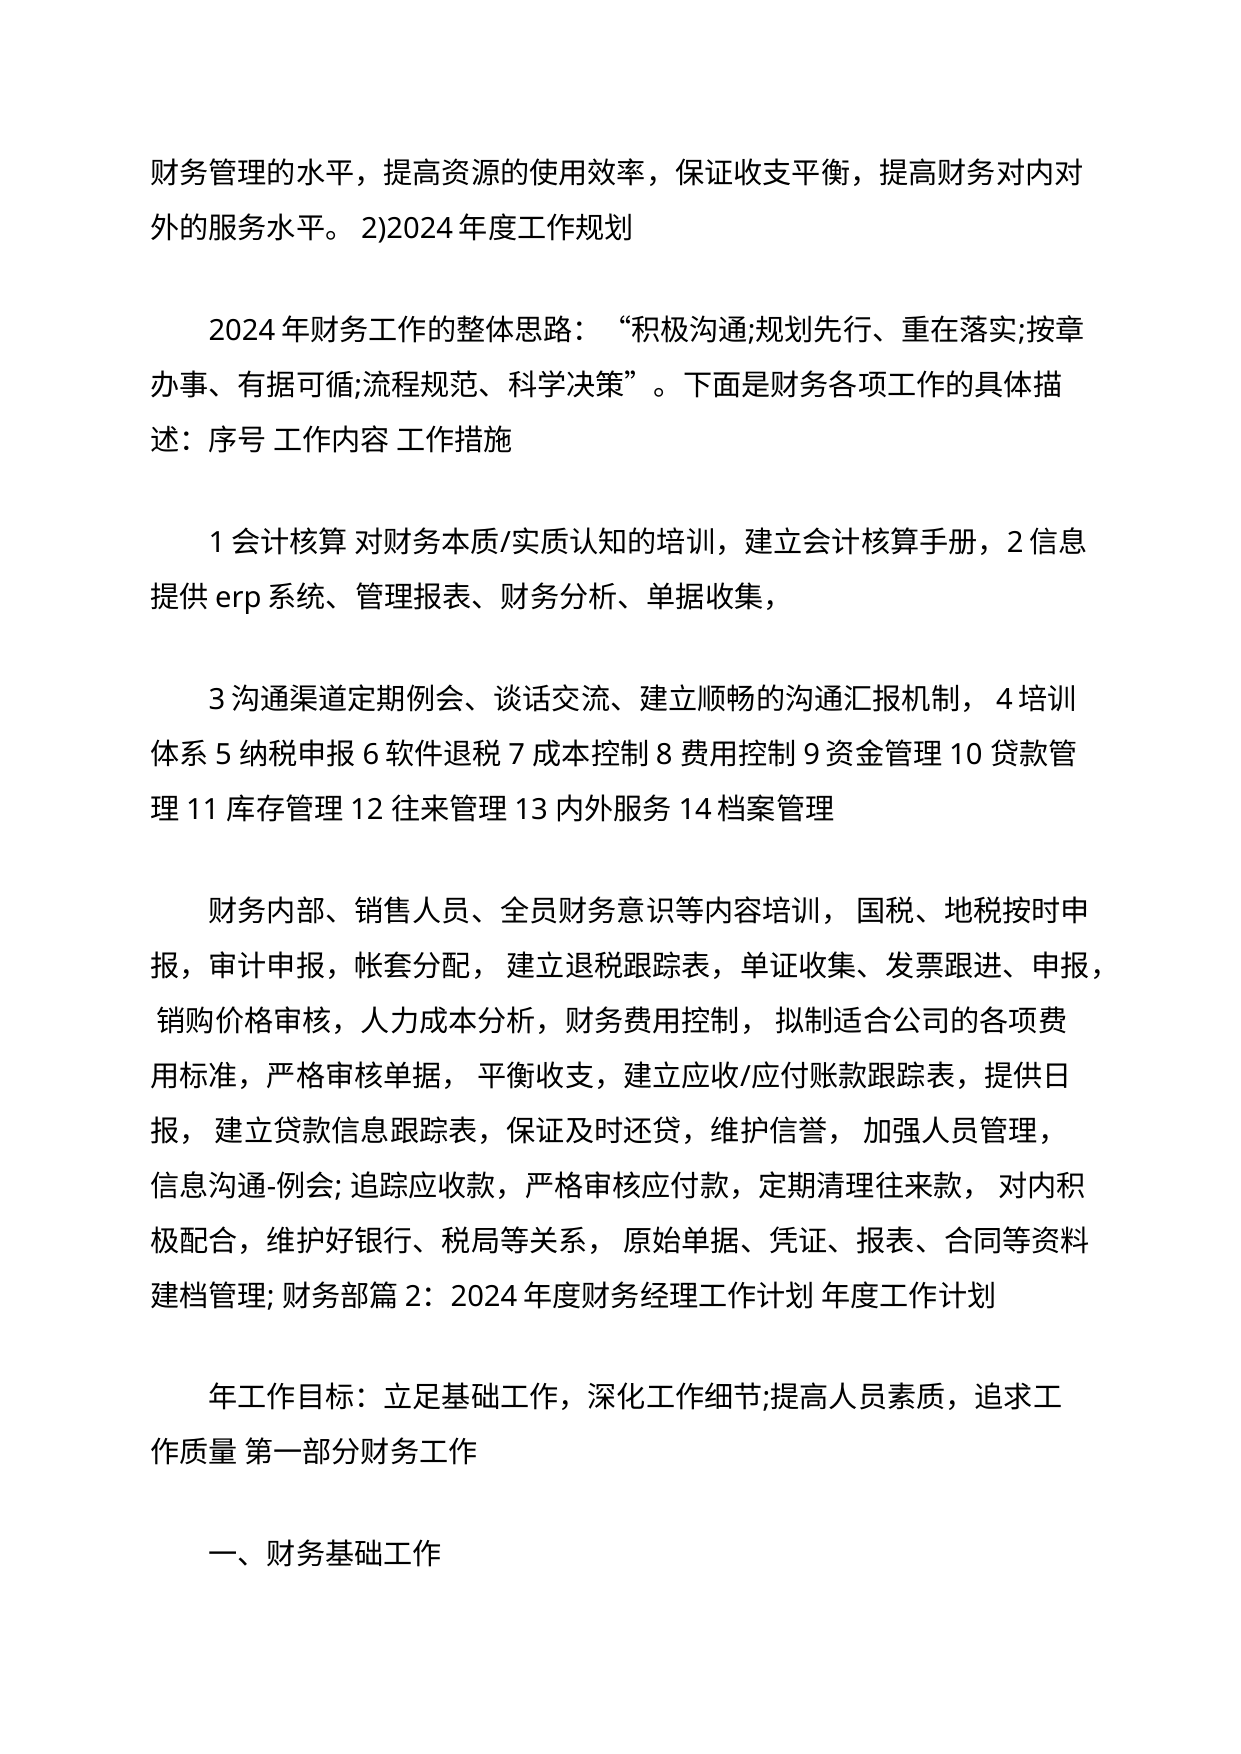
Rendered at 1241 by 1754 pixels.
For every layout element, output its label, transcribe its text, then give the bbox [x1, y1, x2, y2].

text 财务内部、销售人员、全员财务意识等内容培训， 国税、地税按时申报，审计申报，帐套分配， 建立退税跟踪表，单证收集、发票跟进、申报， 销购价格审核，人力成本分析，财务费用控制， 拟制适合公司的各项费用标准，严格审核单据， 平衡收支，建立应收/应付账款跟踪表，提供日报， 建立贷款信息跟踪表，保证及时还贷，维护信誉， 加强人员管理，信息沟通-例会; 追踪应收款，严格审核应付款，定期清理往来款， 对内积极配合，维护好银行、税局等关系， 原始单据、凭证、报表、合同等资料建档管理; 财务部篇2：2024年度财务经理工作计划 年度工作计划 [150, 888, 1090, 1314]
text 1会计核算 对财务本质/实质认知的培训，建立会计核算手册，2信息提供 erp系统、管理报表、财务分析、单据收集， [150, 519, 1090, 616]
text 年工作目标：立足基础工作，深化工作细节;提高人员素质，追求工作质量 第一部分财务工作 [150, 1374, 1090, 1471]
text 一、财务基础工作 [150, 1531, 1090, 1573]
text 2024年财务工作的整体思路：“积极沟通;规划先行、重在落实;按章办事、有据可循;流程规范、科学决策”。下面是财务各项工作的具体描述：序号 工作内容 工作措施 [150, 307, 1090, 459]
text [150, 150, 1090, 247]
text 3沟通渠道定期例会、谈话交流、建立顺畅的沟通汇报机制， 4培训体系 5 纳税申报 6软件退税 7 成本控制 8 费用控制 9资金管理 10 贷款管理 11 库存管理 12 往来管理 13 内外服务 14档案管理 [150, 676, 1090, 828]
